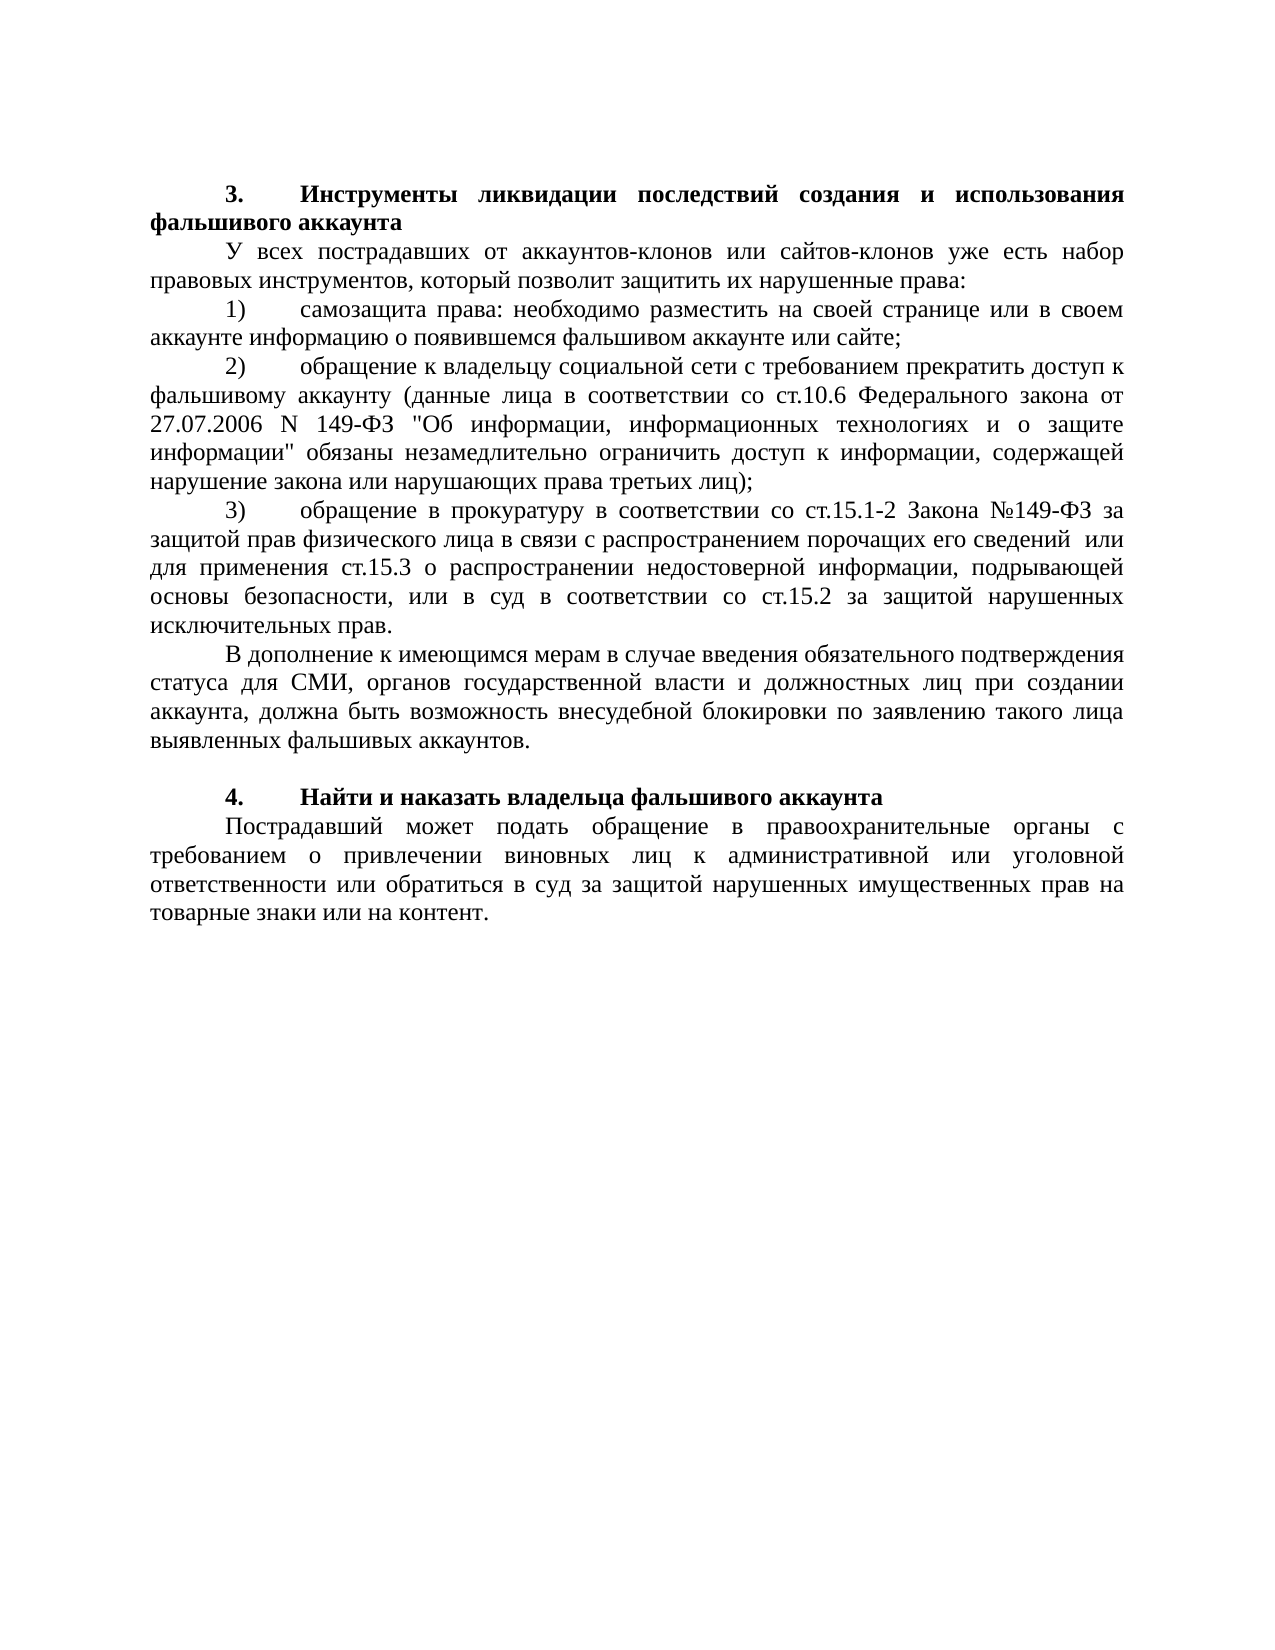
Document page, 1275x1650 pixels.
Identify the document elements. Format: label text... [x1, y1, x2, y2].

text У всех пострадавших от аккаунтов-клонов или сайтов-клонов уже есть набор правовых инструментов, который позволит защитить их нарушенные права: [150, 236, 1125, 294]
list обращение в прокуратуру в соответствии со ст.15.1-2 Закона №149-ФЗ за защитой прав физического лица в связи с распространением порочащих его сведений или для применения ст.15.3 о распространении недостоверной информации, подрывающей основы безопасности, или в суд в соответствии со ст.15.2 за защитой нарушенных исключительных прав. [150, 495, 1125, 639]
list Инструменты ликвидации последствий создания и использования фальшивого аккаунта [150, 179, 1125, 236]
list самозащита права: необходимо разместить на своей странице или в своем аккаунте информацию о появившемся фальшивом аккаунте или сайте; [150, 294, 1125, 351]
list обращение к владельцу социальной сети с требованием прекратить доступ к фальшивому аккаунту (данные лица в соответствии со ст.10.6 Федерального закона от 27.07.2006 N 149-ФЗ "Об информации, информационных технологиях и о защите информации" обязаны незамедлительно ограничить доступ к информации, содержащей нарушение закона или нарушающих права третьих лиц); [150, 351, 1125, 495]
text Пострадавший может подать обращение в правоохранительные органы с требованием о привлечении виновных лиц к административной или уголовной ответственности или обратиться в суд за защитой нарушенных имущественных прав на товарные знаки или на контент. [150, 811, 1125, 926]
list Найти и наказать владельца фальшивого аккаунта [150, 782, 1125, 811]
list В дополнение к имеющимся мерам в случае введения обязательного подтверждения статуса для СМИ, органов государственной власти и должностных лиц при создании аккаунта, должна быть возможность внесудебной блокировки по заявлению такого лица выявленных фальшивых аккаунтов. [150, 639, 1125, 754]
